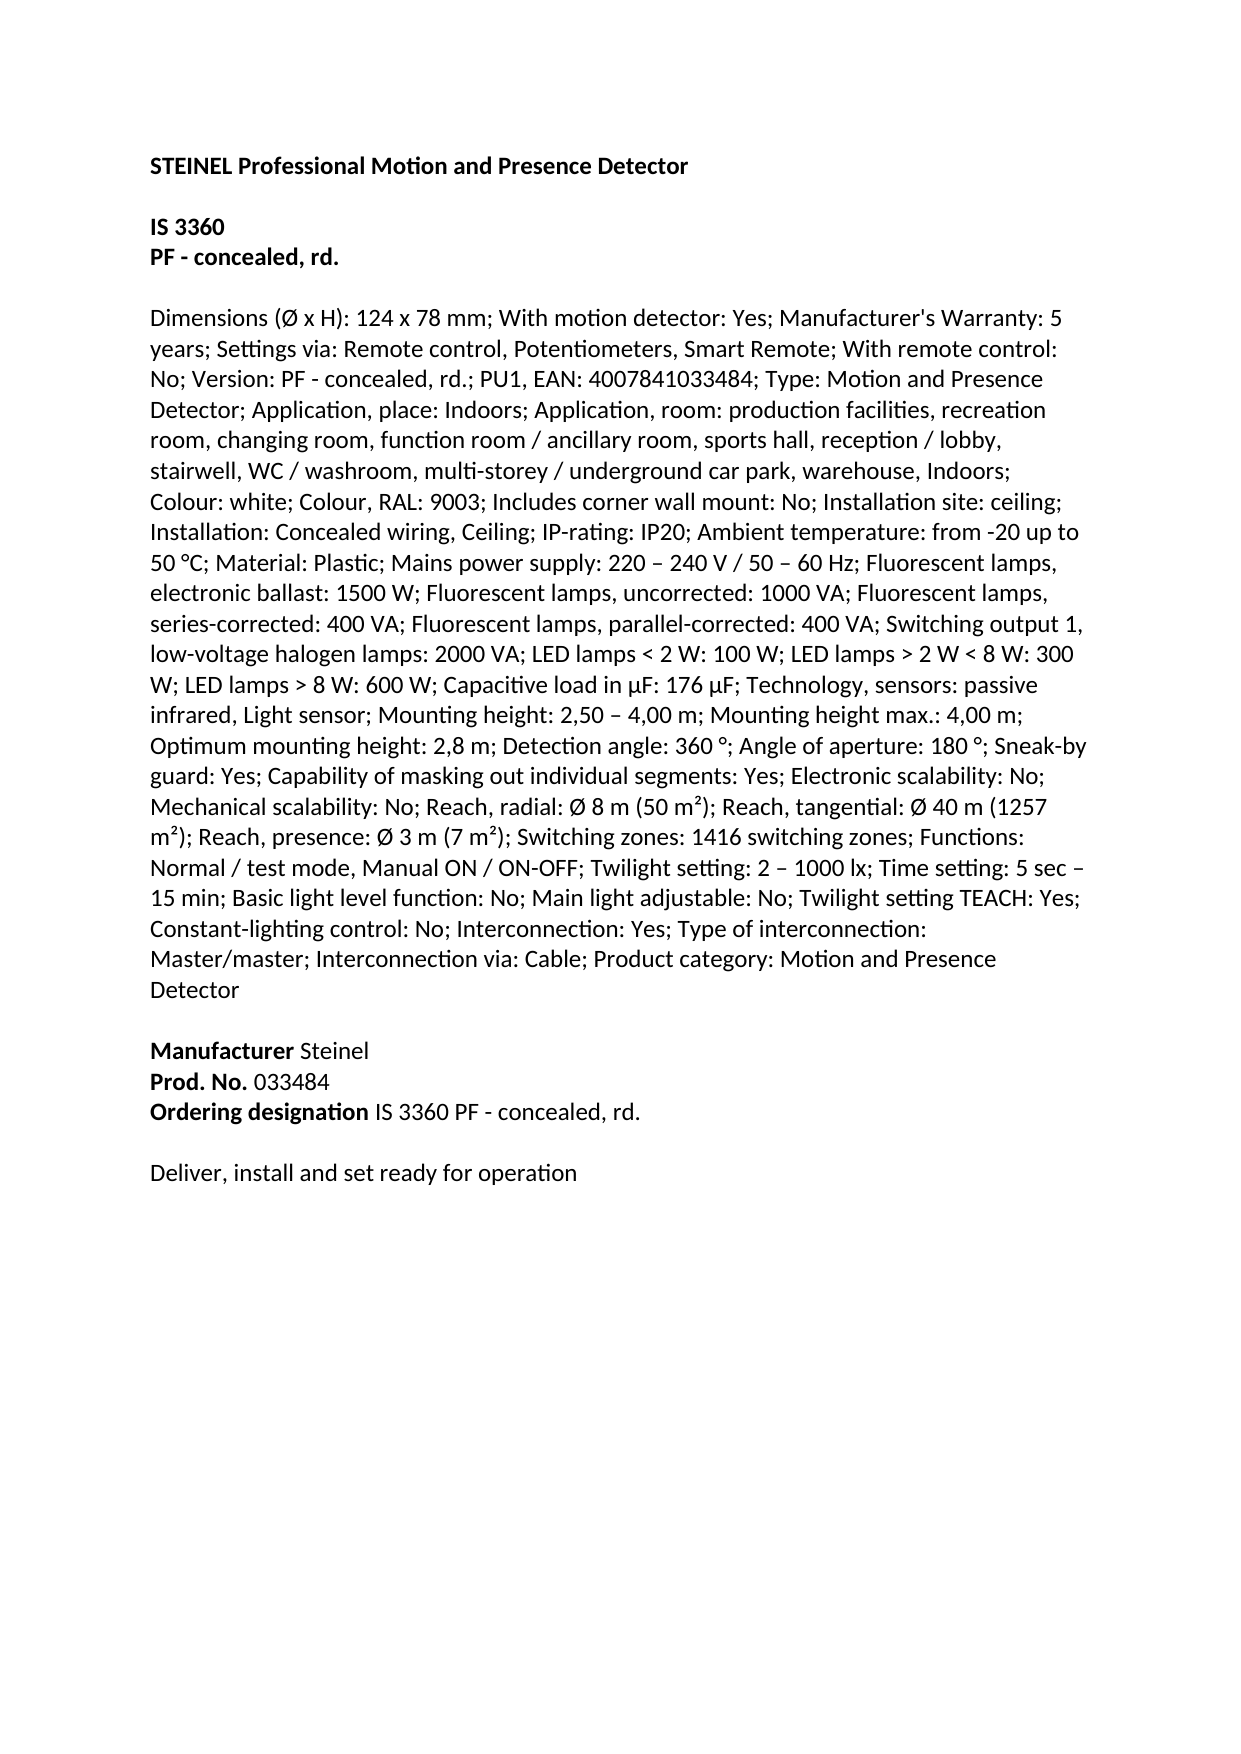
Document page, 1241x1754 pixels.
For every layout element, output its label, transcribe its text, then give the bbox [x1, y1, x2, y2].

text PF - concealed, rd. [150, 242, 1090, 272]
text Prod. No. 033484 [150, 1066, 1090, 1096]
text Ordering designation IS 3360 PF - concealed, rd. [150, 1096, 1090, 1127]
text IS 3360 [150, 211, 1090, 242]
text STEINEL Professional Motion and Presence Detector [150, 150, 1090, 181]
text Dimensions (Ø x H): 124 x 78 mm; With motion detector: Yes; Manufacturer's Warranty: 5 years; Settings via: Remote control, Potentiometers, Smart Remote; With remote control: No; Version: PF - concealed, rd.; PU1, EAN: 4007841033484; Type: Motion and Presence Detector; Application, place: Indoors; Application, room: production facilities, recreation room, changing room, function room / ancillary room, sports hall, reception / lobby, stairwell, WC / washroom, multi-storey / underground car park, warehouse, Indoors; Colour: white; Colour, RAL: 9003; Includes corner wall mount: No; Installation site: ceiling; Installation: Concealed wiring, Ceiling; IP-rating: IP20; Ambient temperature: from -20 up to 50 °C; Material: Plastic; Mains power supply: 220 – 240 V / 50 – 60 Hz; Fluorescent lamps, electronic ballast: 1500 W; Fluorescent lamps, uncorrected: 1000 VA; Fluorescent lamps, series-corrected: 400 VA; Fluorescent lamps, parallel-corrected: 400 VA; Switching output 1, low-voltage halogen lamps: 2000 VA; LED lamps < 2 W: 100 W; LED lamps > 2 W < 8 W: 300 W; LED lamps > 8 W: 600 W; Capacitive load in μF: 176 µF; Technology, sensors: passive infrared, Light sensor; Mounting height: 2,50 – 4,00 m; Mounting height max.: 4,00 m; Optimum mounting height: 2,8 m; Detection angle: 360 °; Angle of aperture: 180 °; Sneak-by guard: Yes; Capability of masking out individual segments: Yes; Electronic scalability: No; Mechanical scalability: No; Reach, radial: Ø 8 m (50 m²); Reach, tangential: Ø 40 m (1257 m²); Reach, presence: Ø 3 m (7 m²); Switching zones: 1416 switching zones; Functions: Normal / test mode, Manual ON / ON-OFF; Twilight setting: 2 – 1000 lx; Time setting: 5 sec – 15 min; Basic light level function: No; Main light adjustable: No; Twilight setting TEACH: Yes; Constant-lighting control: No; Interconnection: Yes; Type of interconnection: Master/master; Interconnection via: Cable; Product category: Motion and Presence Detector [150, 303, 1090, 1004]
text Deliver, install and set ready for operation [150, 1157, 1090, 1188]
text Manufacturer Steinel [150, 1035, 1090, 1066]
